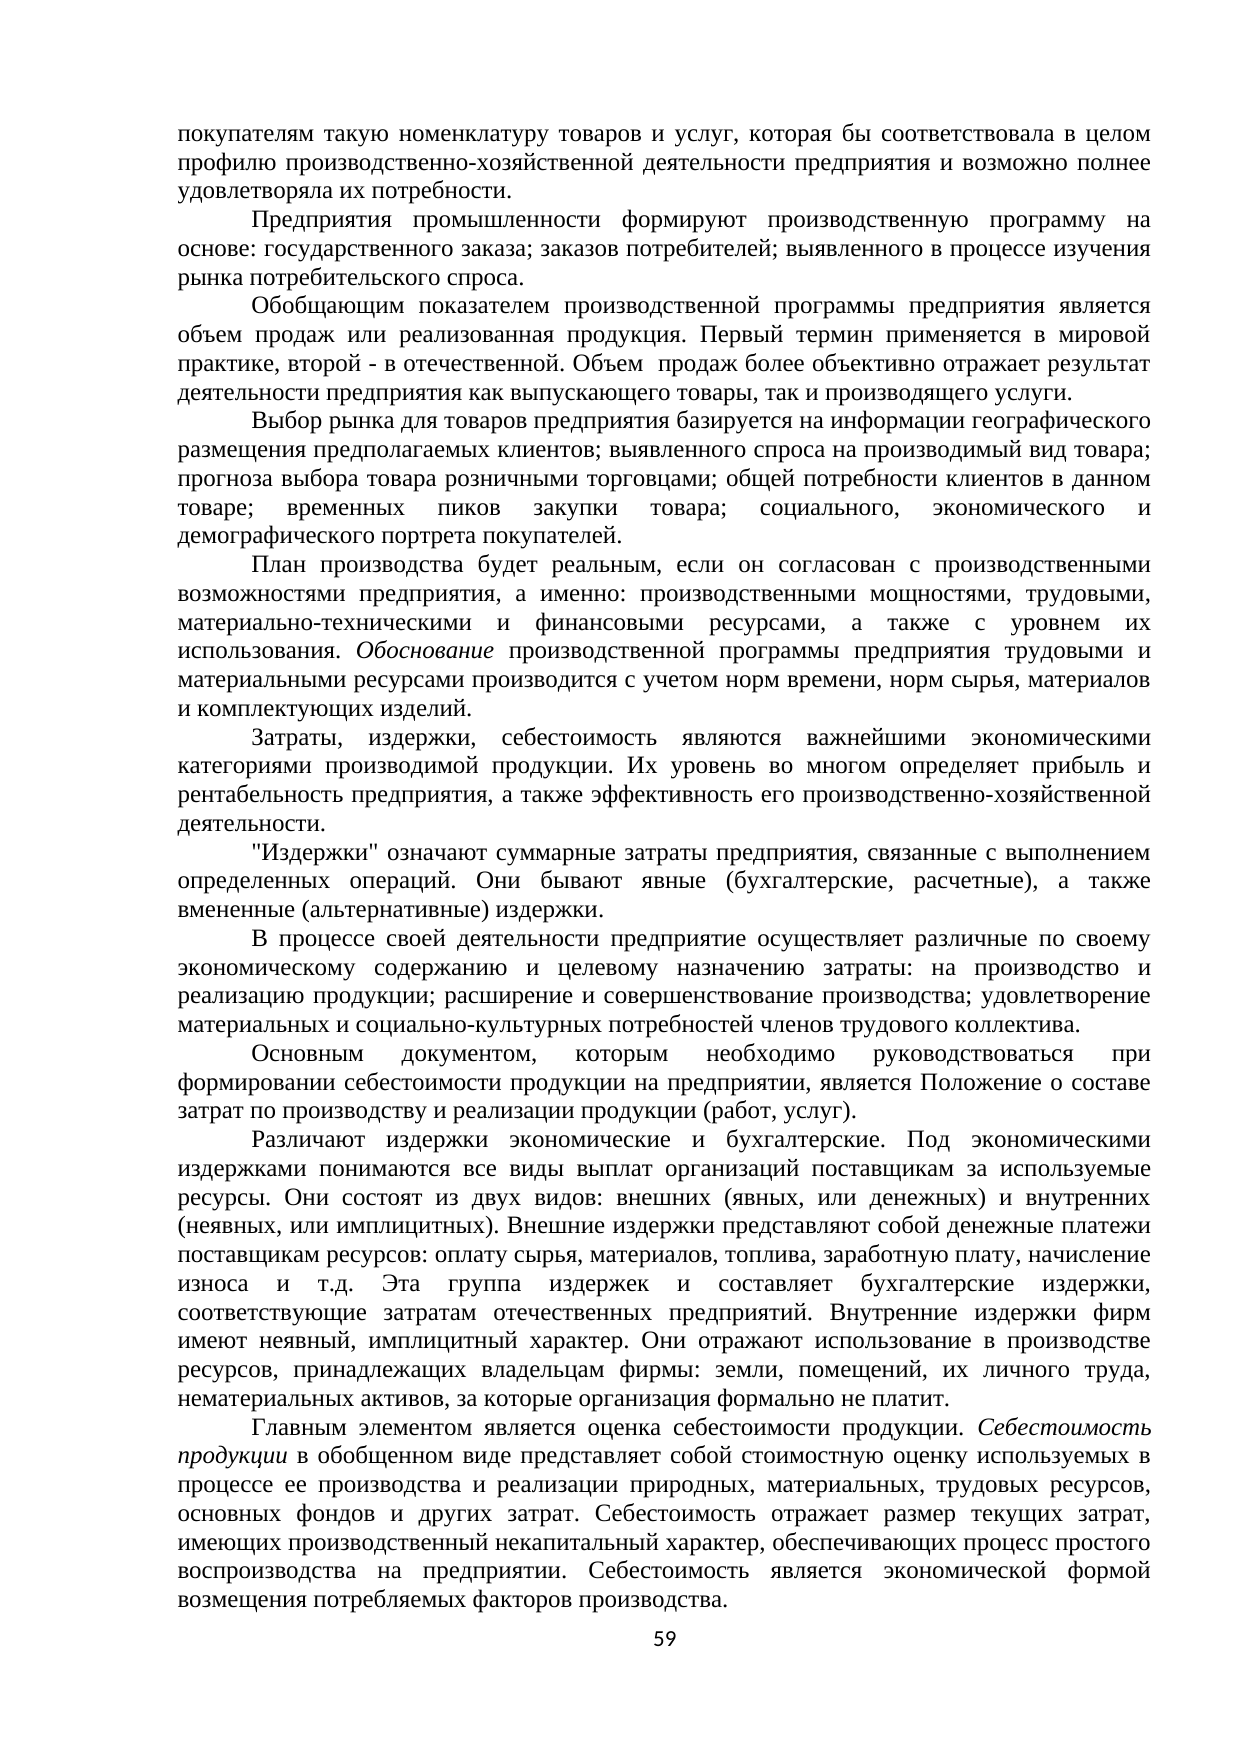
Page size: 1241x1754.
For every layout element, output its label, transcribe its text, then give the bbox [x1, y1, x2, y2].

text Предприятия промышленности формируют производственную программу на основе: государственного заказа; заказов потребителей; выявленного в процессе изучения рынка потребительского спроса. [177, 204, 1152, 291]
text Обобщающим показателем производственной программы предприятия является объем продаж или реализованная продукция. Первый термин применяется в мировой практике, второй - в отечественной. Объем продаж более объективно отражает результат деятельности предприятия как выпускающего товары, так и производящего услуги. [177, 291, 1152, 406]
text План производства будет реальным, если он согласован с производственными возможностями предприятия, а именно: производственными мощностями, трудовыми, материально-техническими и финансовыми ресурсами, а также с уровнем их использования. Обоснование производственной программы предприятия трудовыми и материальными ресурсами производится с учетом норм времени, норм сырья, материалов и комплектующих изделий. [177, 549, 1152, 722]
text Затраты, издержки, себестоимость являются важнейшими экономическими категориями производимой продукции. Их уровень во многом определяет прибыль и рентабельность предприятия, а также эффективность его производственно-хозяйственной деятельности. [177, 722, 1152, 837]
text В процессе своей деятельности предприятие осуществляет различные по своему экономическому содержанию и целевому назначению затраты: на производство и реализацию продукции; расширение и совершенствование производства; удовлетворение материальных и социально-культурных потребностей членов трудового коллектива. [177, 923, 1152, 1038]
text Основным документом, которым необходимо руководствоваться при формировании себестоимости продукции на предприятии, является Положение о составе затрат по производству и реализации продукции (работ, услуг). [177, 1038, 1152, 1124]
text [177, 118, 1152, 204]
text Различают издержки экономические и бухгалтерские. Под экономическими издержками понимаются все виды выплат организаций поставщикам за используемые ресурсы. Они состоят из двух видов: внешних (явных, или денежных) и внутренних (неявных, или имплицитных). Внешние издержки представляют собой денежные платежи поставщикам ресурсов: оплату сырья, материалов, топлива, заработную плату, начисление износа и т.д. Эта группа издержек и составляет бухгалтерские издержки, соответствующие затратам отечественных предприятий. Внутренние издержки фирм имеют неявный, имплицитный характер. Они отражают использование в производстве ресурсов, принадлежащих владельцам фирмы: земли, помещений, их личного труда, нематериальных активов, за которые организация формально не платит. [177, 1124, 1152, 1412]
text Выбор рынка для товаров предприятия базируется на информации географического размещения предполагаемых клиентов; выявленного спроса на производимый вид товара; прогноза выбора товара розничными торговцами; общей потребности клиентов в данном товаре; временных пиков закупки товара; социального, экономического и демографического портрета покупателей. [177, 406, 1152, 549]
text Главным элементом является оценка себестоимости продукции. Себестоимость продукции в обобщенном виде представляет собой стоимостную оценку используемых в процессе ее производства и реализации природных, материальных, трудовых ресурсов, основных фондов и других затрат. Себестоимость отражает размер текущих затрат, имеющих производственный некапитальный характер, обеспечивающих процесс простого воспроизводства на предприятии. Себестоимость является экономической формой возмещения потребляемых факторов производства. [177, 1412, 1152, 1613]
text "Издержки" означают суммарные затраты предприятия, связанные с выполнением определенных операций. Они бывают явные (бухгалтерские, расчетные), а также вмененные (альтернативные) издержки. [177, 837, 1152, 923]
